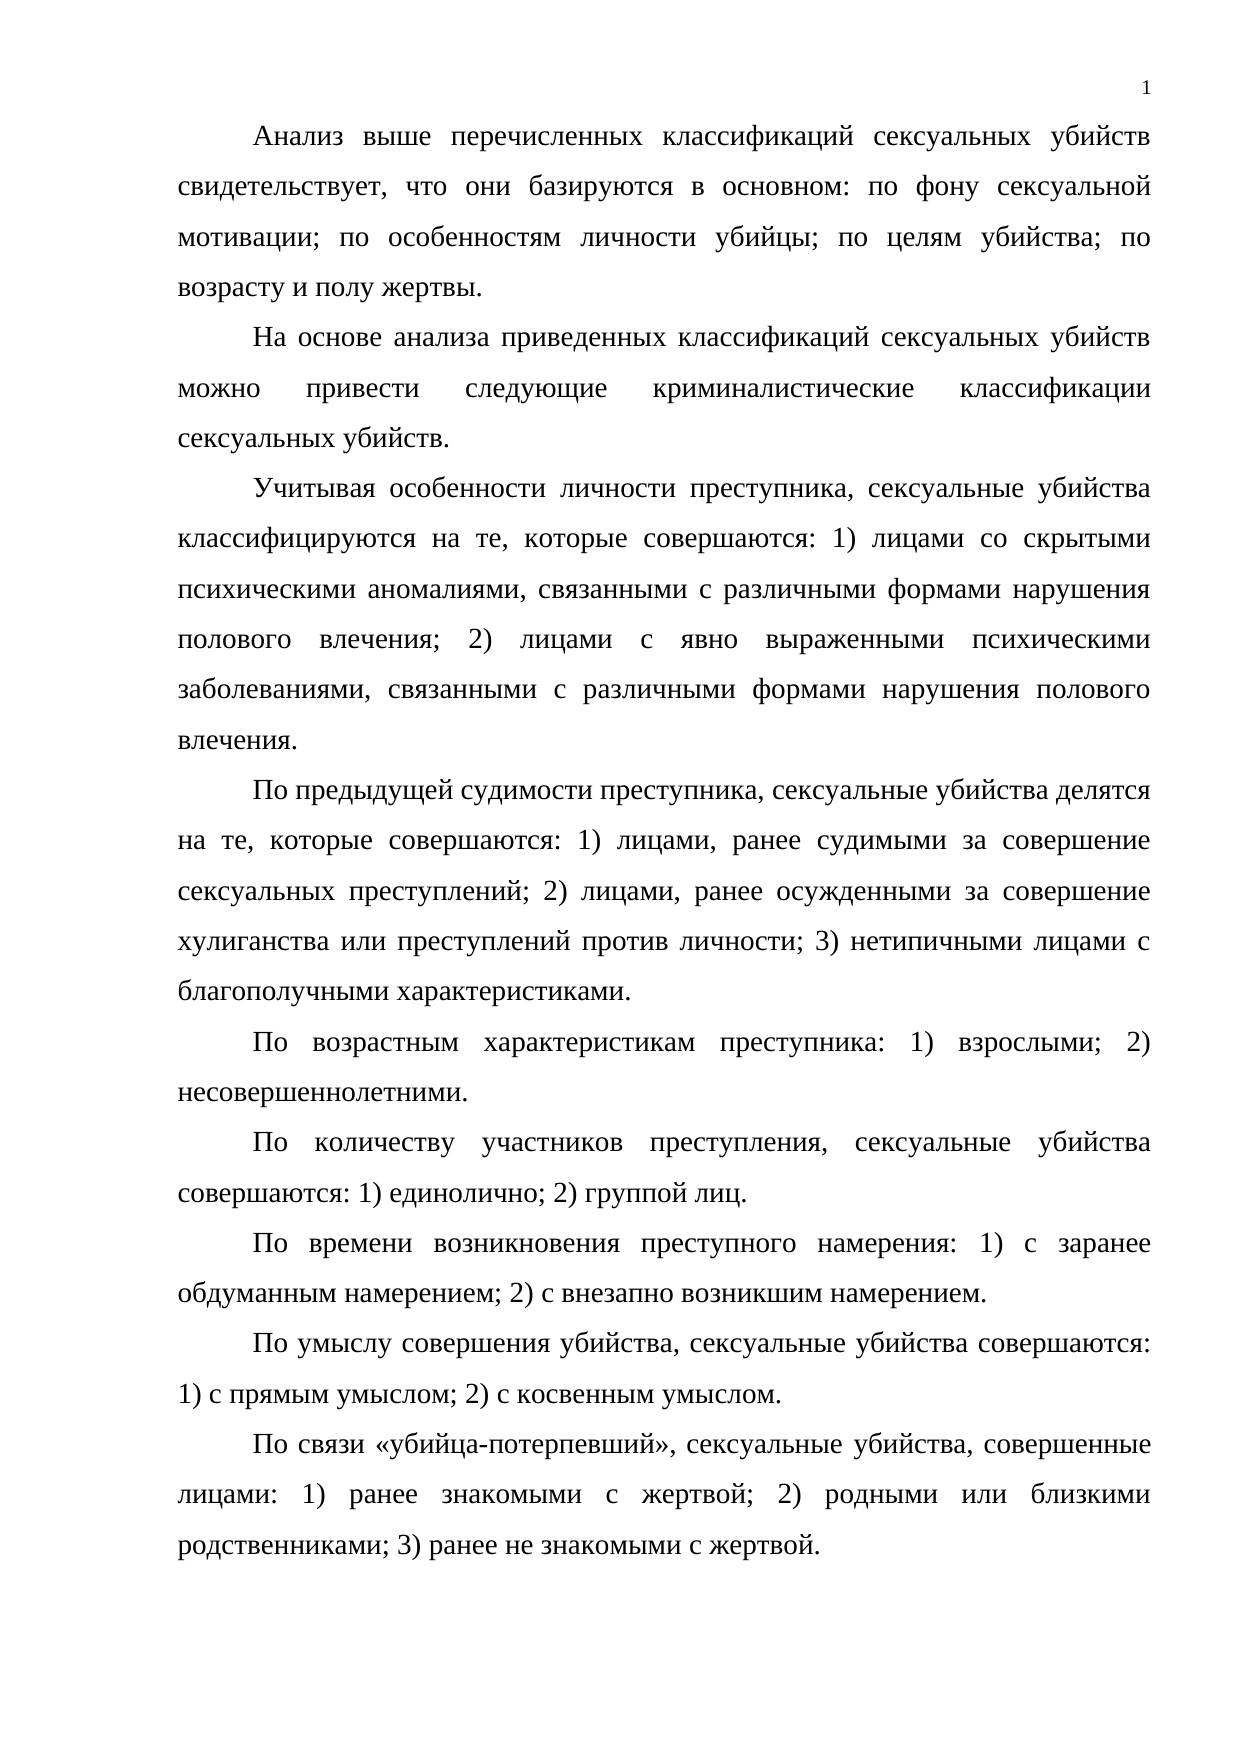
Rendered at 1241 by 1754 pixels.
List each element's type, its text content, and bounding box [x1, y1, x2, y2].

text Учитывая особенности личности преступника, сексуальные убийства классифицируются на те, которые совершаются: 1) лицами со скрытыми психическими аномалиями, связанными с различными формами нарушения полового влечения; 2) лицами с явно выраженными психическими заболеваниями, связанными с различными формами нарушения полового влечения. [177, 470, 1152, 755]
text Анализ выше перечисленных классификаций сексуальных убийств свидетельствует, что они базируются в основном: по фону сексуальной мотивации; по особенностям личности убийцы; по целям убийства; по возрасту и полу жертвы. [177, 118, 1152, 303]
text На основе анализа приведенных классификаций сексуальных убийств можно привести следующие криминалистические классификации сексуальных убийств. [177, 319, 1152, 453]
text По связи «убийца-потерпевший», сексуальные убийства, совершенные лицами: 1) ранее знакомыми с жертвой; 2) родными или близкими родственниками; 3) ранее не знакомыми с жертвой. [177, 1426, 1152, 1560]
text По предыдущей судимости преступника, сексуальные убийства делятся на те, которые совершаются: 1) лицами, ранее судимыми за совершение сексуальных преступлений; 2) лицами, ранее осужденными за совершение хулиганства или преступлений против личности; 3) нетипичными лицами с благополучными характеристиками. [177, 772, 1152, 1007]
text По времени возникновения преступного намерения: 1) с заранее обдуманным намерением; 2) с внезапно возникшим намерением. [177, 1225, 1152, 1309]
text По возрастным характеристикам преступника: 1) взрослыми; 2) несовершеннолетними. [177, 1024, 1152, 1108]
text По умыслу совершения убийства, сексуальные убийства совершаются: 1) с прямым умыслом; 2) с косвенным умыслом. [177, 1326, 1152, 1409]
text По количеству участников преступления, сексуальные убийства совершаются: 1) единолично; 2) группой лиц. [177, 1124, 1152, 1208]
